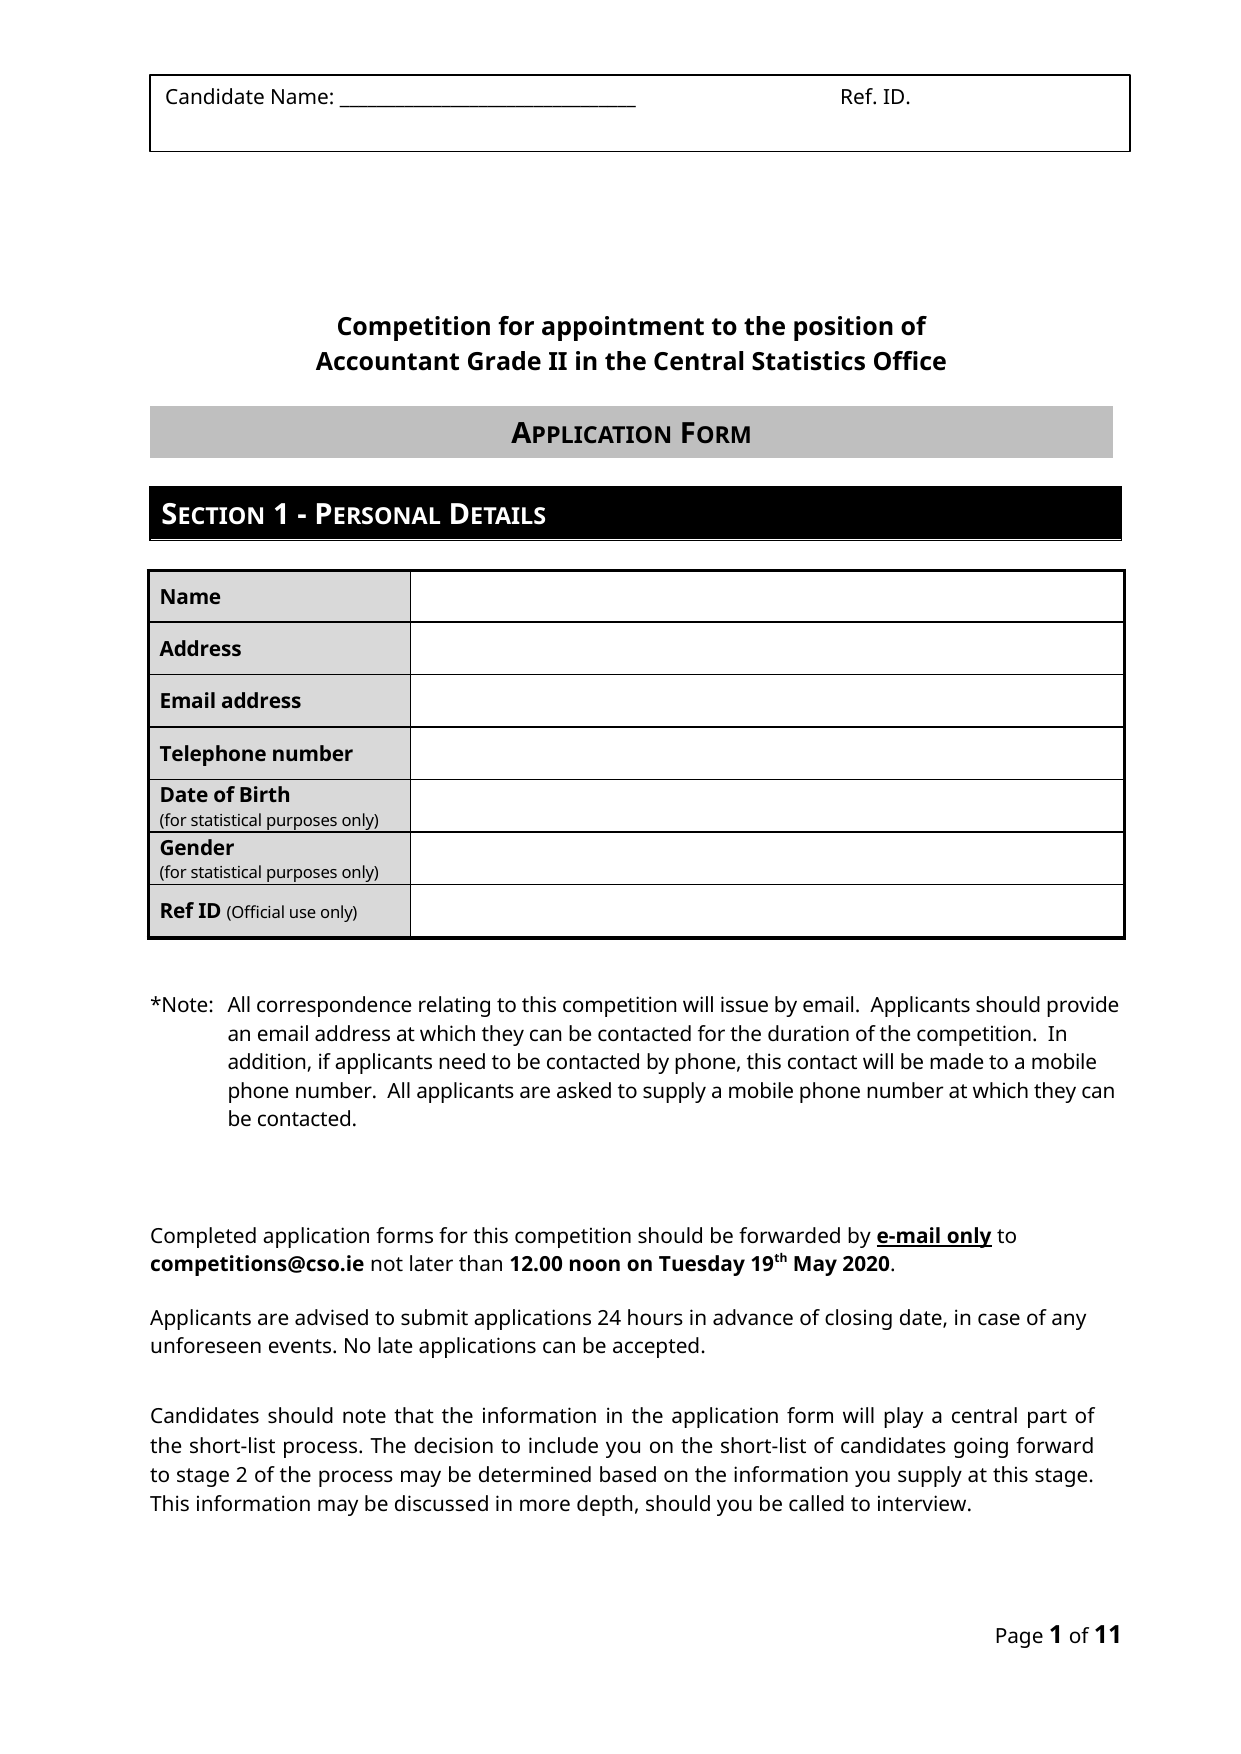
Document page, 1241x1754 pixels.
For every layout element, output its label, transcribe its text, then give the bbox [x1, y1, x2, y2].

table_cell Application Form [150, 406, 1113, 458]
table_cell Address [150, 623, 410, 674]
table_cell Gender (for statistical purposes only) [150, 833, 410, 884]
text Applicants are advised to submit applications 24 hours in advance of closing date, in case of any unforeseen events. No late applications can be accepted. [150, 1303, 1122, 1360]
text Candidates should note that the information in the application form will play a central part of the short-list process. The decision to include you on the short-list of candidates going forward to stage 2 of the process may be determined based on the information you supply at this stage. This information may be discussed in more depth, should you be called to interview. [150, 1401, 1096, 1518]
table_header Section 1 - Personal Details [151, 487, 1121, 539]
table_cell [411, 728, 1123, 779]
table_cell [411, 885, 1123, 936]
table_header Name [150, 572, 410, 621]
table_header Competition for appointment to the position of Accountant Grade II in the Central Statistics Office [150, 179, 1113, 406]
table_cell Date of Birth (for statistical purposes only) [150, 780, 410, 831]
text *Note: All correspondence relating to this competition will issue by email. Applicants should provide an email address at which they can be contacted for the duration of the competition. In addition, if applicants need to be contacted by phone, this contact will be made to a mobile phone number. All applicants are asked to supply a mobile phone number at which they can be contacted. [150, 991, 1122, 1133]
table_cell Telephone number [150, 728, 410, 779]
table_cell [411, 623, 1123, 674]
table_cell Ref ID (Official use only) [150, 885, 410, 936]
table_cell [411, 780, 1123, 831]
table_cell Email address [150, 675, 410, 726]
table_cell [411, 833, 1123, 884]
table_cell [411, 675, 1123, 726]
text Completed application forms for this competition should be forwarded by e-mail only to competitions@cso.ie not later than 12.00 noon on . [150, 1221, 1122, 1278]
table_header [411, 572, 1123, 621]
